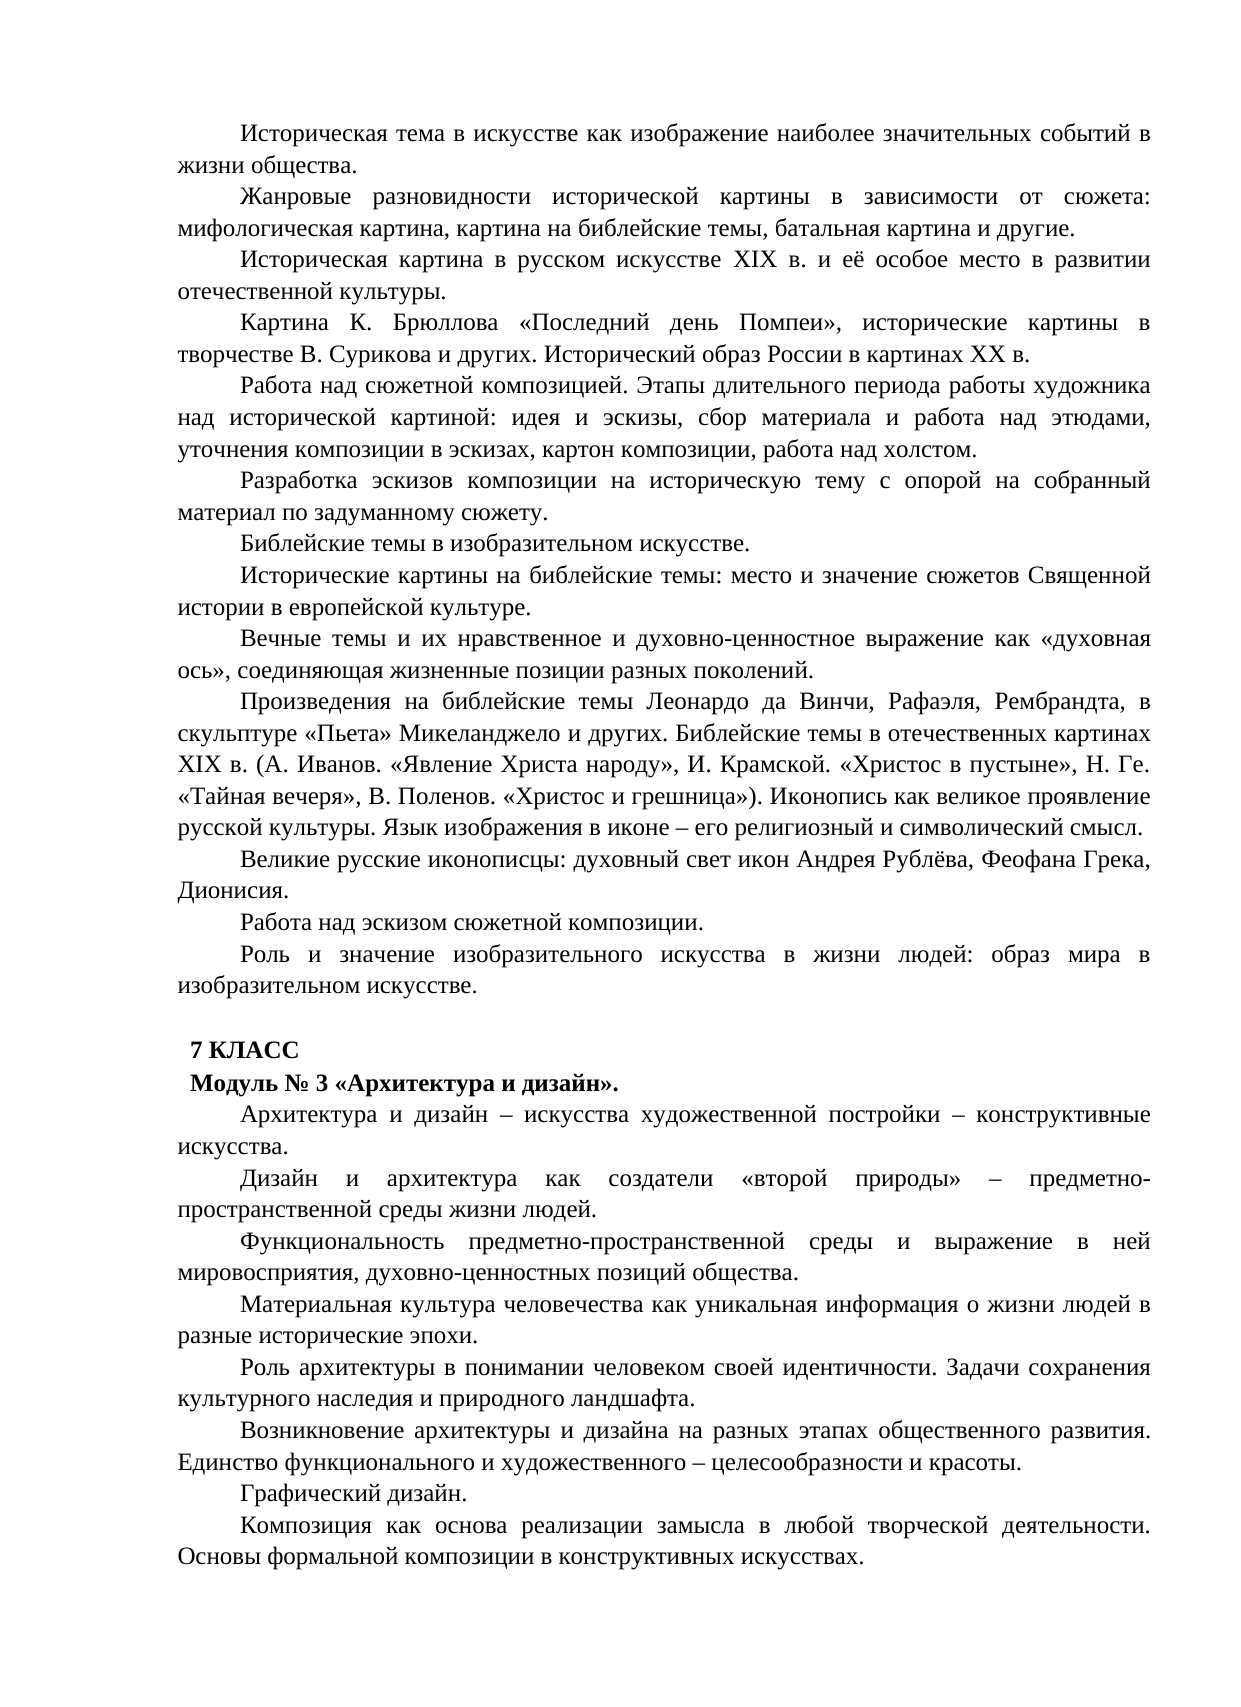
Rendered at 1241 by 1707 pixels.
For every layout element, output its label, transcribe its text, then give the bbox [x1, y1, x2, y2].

text Историческая картина в русском искусстве XIX в. и её особое место в развитии отечественной культуры. [177, 244, 1152, 305]
text Разработка эскизов композиции на историческую тему с опорой на собранный материал по задуманному сюжету. [177, 465, 1152, 526]
text Графический дизайн. [177, 1478, 1152, 1507]
text 7 КЛАСС [190, 1035, 1152, 1064]
text Архитектура и дизайн – искусства художественной постройки – конструктивные искусства. [177, 1099, 1152, 1160]
text Библейские темы в изобразительном искусстве. [177, 528, 1152, 557]
text Великие русские иконописцы: духовный свет икон Андрея Рублёва, Феофана Грека, Дионисия. [177, 844, 1152, 904]
text Роль и значение изобразительного искусства в жизни людей: образ мира в изобразительном искусстве. [177, 939, 1152, 999]
text Исторические картины на библейские темы: место и значение сюжетов Священной истории в европейской культуре. [177, 560, 1152, 620]
text Материальная культура человечества как уникальная информация о жизни людей в разные исторические эпохи. [177, 1289, 1152, 1349]
text Роль архитектуры в понимании человеком своей идентичности. Задачи сохранения культурного наследия и природного ландшафта. [177, 1352, 1152, 1412]
text Композиция как основа реализации замысла в любой творческой деятельности. Основы формальной композиции в конструктивных искусствах. [177, 1510, 1152, 1570]
text Работа над эскизом сюжетной композиции. [177, 907, 1152, 936]
text Функциональность предметно-пространственной среды и выражение в ней мировосприятия, духовно-ценностных позиций общества. [177, 1226, 1152, 1286]
text Произведения на библейские темы Леонардо да Винчи, Рафаэля, Рембрандта, в скульптуре «Пьета» Микеланджело и других. Библейские темы в отечественных картинах XIX в. (А. Иванов. «Явление Христа народу», И. Крамской. «Христос в пустыне», Н. Ге. «Тайная вечеря», В. Поленов. «Христос и грешница»). Иконопись как великое проявление русской культуры. Язык изображения в иконе – его религиозный и символический смысл. [177, 686, 1152, 841]
text Вечные темы и их нравственное и духовно-ценностное выражение как «духовная ось», соединяющая жизненные позиции разных поколений. [177, 623, 1152, 683]
text Работа над сюжетной композицией. Этапы длительного периода работы художника над исторической картиной: идея и эскизы, сбор материала и работа над этюдами, уточнения композиции в эскизах, картон композиции, работа над холстом. [177, 371, 1152, 462]
text Жанровые разновидности исторической картины в зависимости от сюжета: мифологическая картина, картина на библейские темы, батальная картина и другие. [177, 181, 1152, 242]
text Историческая тема в искусстве как изображение наиболее значительных событий в жизни общества. [177, 118, 1152, 178]
text Картина К. Брюллова «Последний день Помпеи», исторические картины в творчестве В. Сурикова и других. Исторический образ России в картинах ХХ в. [177, 307, 1152, 368]
text Дизайн и архитектура как создатели «второй природы» – предметно-пространственной среды жизни людей. [177, 1163, 1152, 1223]
text Модуль № 3 «Архитектура и дизайн». [190, 1068, 1152, 1097]
text Возникновение архитектуры и дизайна на разных этапах общественного развития. Единство функционального и художественного – целесообразности и красоты. [177, 1415, 1152, 1475]
